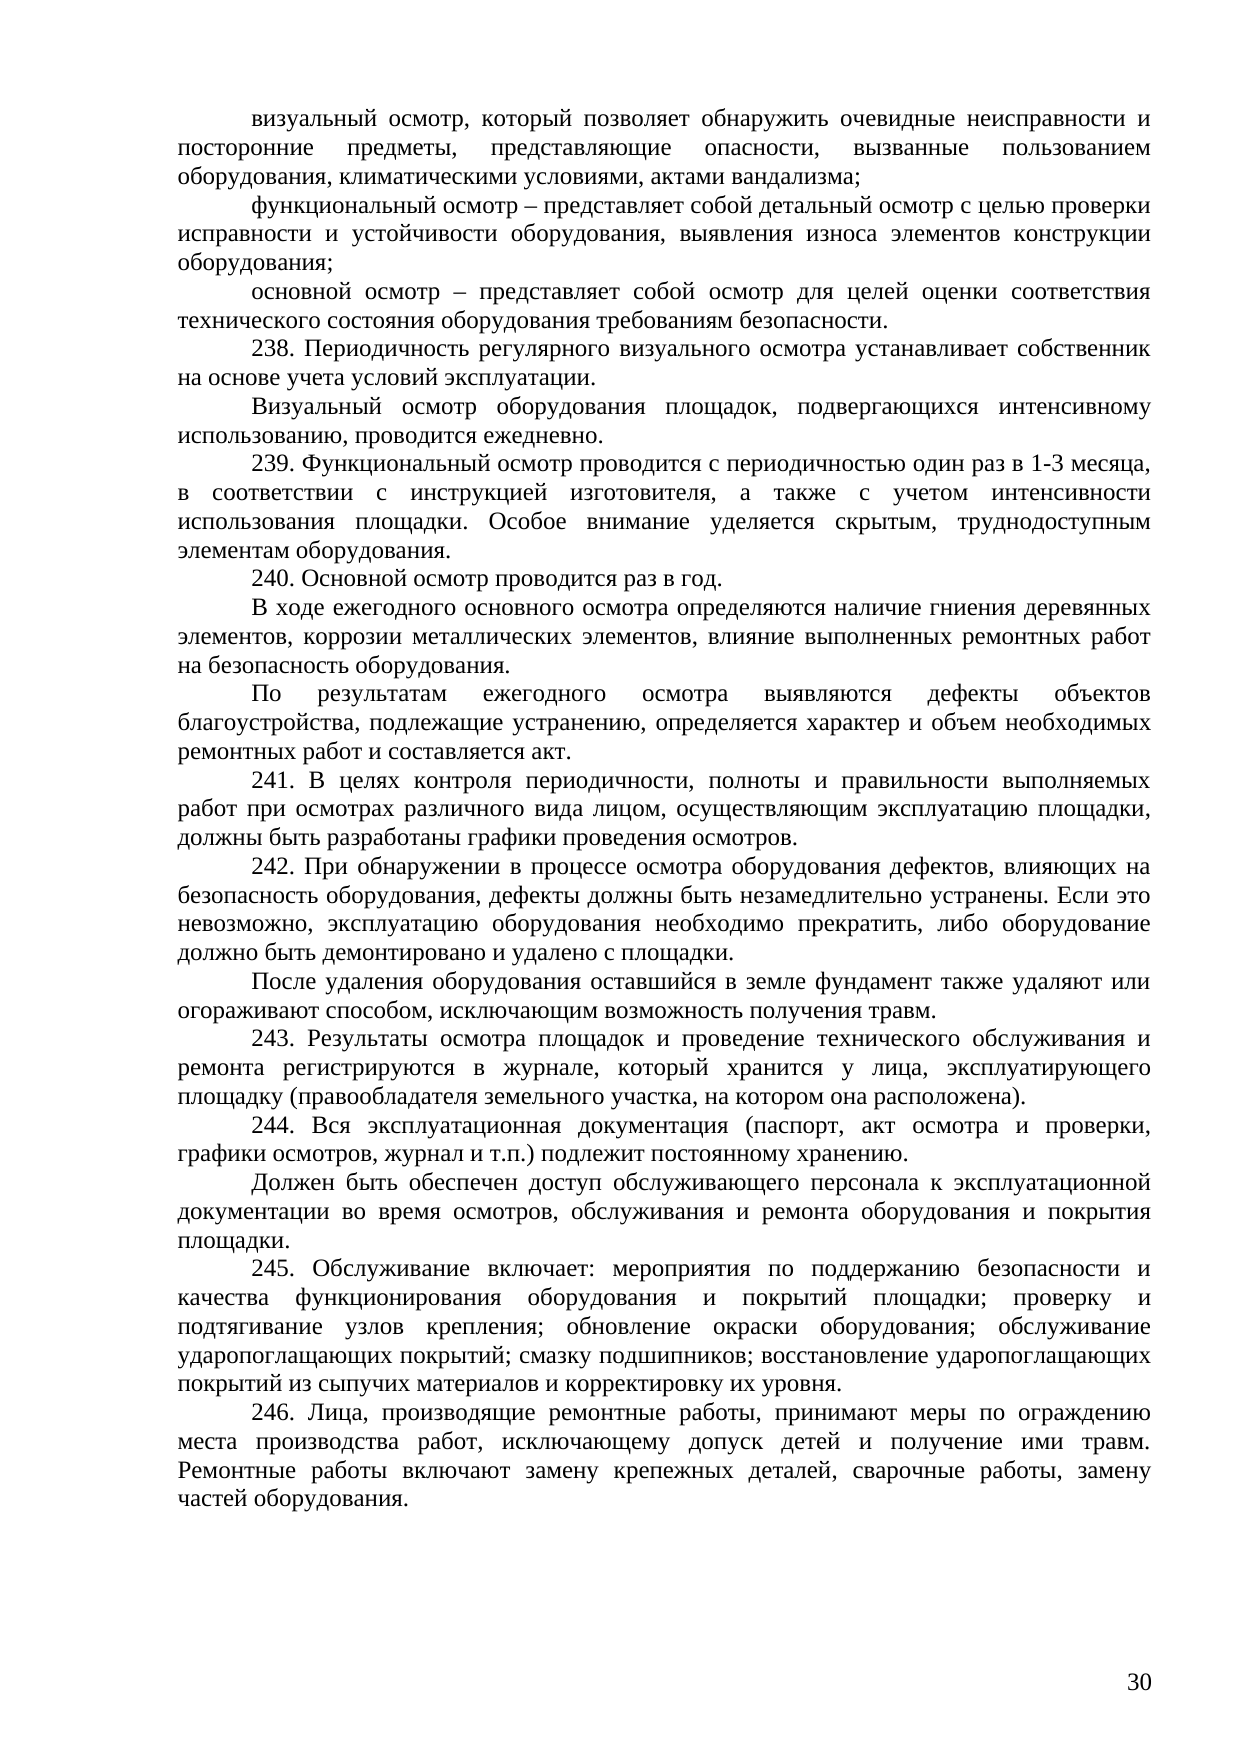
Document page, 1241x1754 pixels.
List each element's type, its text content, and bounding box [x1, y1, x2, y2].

text 241. В целях контроля периодичности, полноты и правильности выполняемых работ при осмотрах различного вида лицом, осуществляющим эксплуатацию площадки, должны быть разработаны графики проведения осмотров. [177, 765, 1152, 851]
text визуальный осмотр, который позволяет обнаружить очевидные неисправности и посторонние предметы, представляющие опасности, вызванные пользованием оборудования, климатическими условиями, актами вандализма; [177, 103, 1152, 190]
text 245. Обслуживание включает: мероприятия по поддержанию безопасности и качества функционирования оборудования и покрытий площадки; проверку и подтягивание узлов крепления; обновление окраски оборудования; обслуживание ударопоглащающих покрытий; смазку подшипников; восстановление ударопоглащающих покрытий из сыпучих материалов и корректировку их уровня. [177, 1253, 1152, 1397]
text После удаления оборудования оставшийся в земле фундамент также удаляют или огораживают способом, исключающим возможность получения травм. [177, 966, 1152, 1023]
text функциональный осмотр – представляет собой детальный осмотр с целью проверки исправности и устойчивости оборудования, выявления износа элементов конструкции оборудования; [177, 190, 1152, 276]
text 246. Лица, производящие ремонтные работы, принимают меры по ограждению места производства работ, исключающему допуск детей и получение ими травм. Ремонтные работы включают замену крепежных деталей, сварочные работы, замену частей оборудования. [177, 1397, 1152, 1512]
text 244. Вся эксплуатационная документация (паспорт, акт осмотра и проверки, графики осмотров, журнал и т.п.) подлежит постоянному хранению. [177, 1110, 1152, 1167]
text 239. Функциональный осмотр проводится с периодичностью один раз в 1-3 месяца, в соответствии с инструкцией изготовителя, а также с учетом интенсивности использования площадки. Особое внимание уделяется скрытым, труднодоступным элементам оборудования. [177, 448, 1152, 563]
text 238. Периодичность регулярного визуального осмотра устанавливает собственник на основе учета условий эксплуатации. [177, 333, 1152, 391]
text 240. Основной осмотр проводится раз в год. [177, 563, 1152, 592]
text В ходе ежегодного основного осмотра определяются наличие гниения деревянных элементов, коррозии металлических элементов, влияние выполненных ремонтных работ на безопасность оборудования. [177, 592, 1152, 678]
text 242. При обнаружении в процессе осмотра оборудования дефектов, влияющих на безопасность оборудования, дефекты должны быть незамедлительно устранены. Если это невозможно, эксплуатацию оборудования необходимо прекратить, либо оборудование должно быть демонтировано и удалено с площадки. [177, 851, 1152, 966]
text Визуальный осмотр оборудования площадок, подвергающихся интенсивному использованию, проводится ежедневно. [177, 391, 1152, 448]
text Должен быть обеспечен доступ обслуживающего персонала к эксплуатационной документации во время осмотров, обслуживания и ремонта оборудования и покрытия площадки. [177, 1167, 1152, 1253]
text 243. Результаты осмотра площадок и проведение технического обслуживания и ремонта регистрируются в журнале, который хранится у лица, эксплуатирующего площадку (правообладателя земельного участка, на котором она расположена). [177, 1023, 1152, 1110]
text По результатам ежегодного осмотра выявляются дефекты объектов благоустройства, подлежащие устранению, определяется характер и объем необходимых ремонтных работ и составляется акт. [177, 678, 1152, 765]
text основной осмотр – представляет собой осмотр для целей оценки соответствия технического состояния оборудования требованиям безопасности. [177, 276, 1152, 333]
